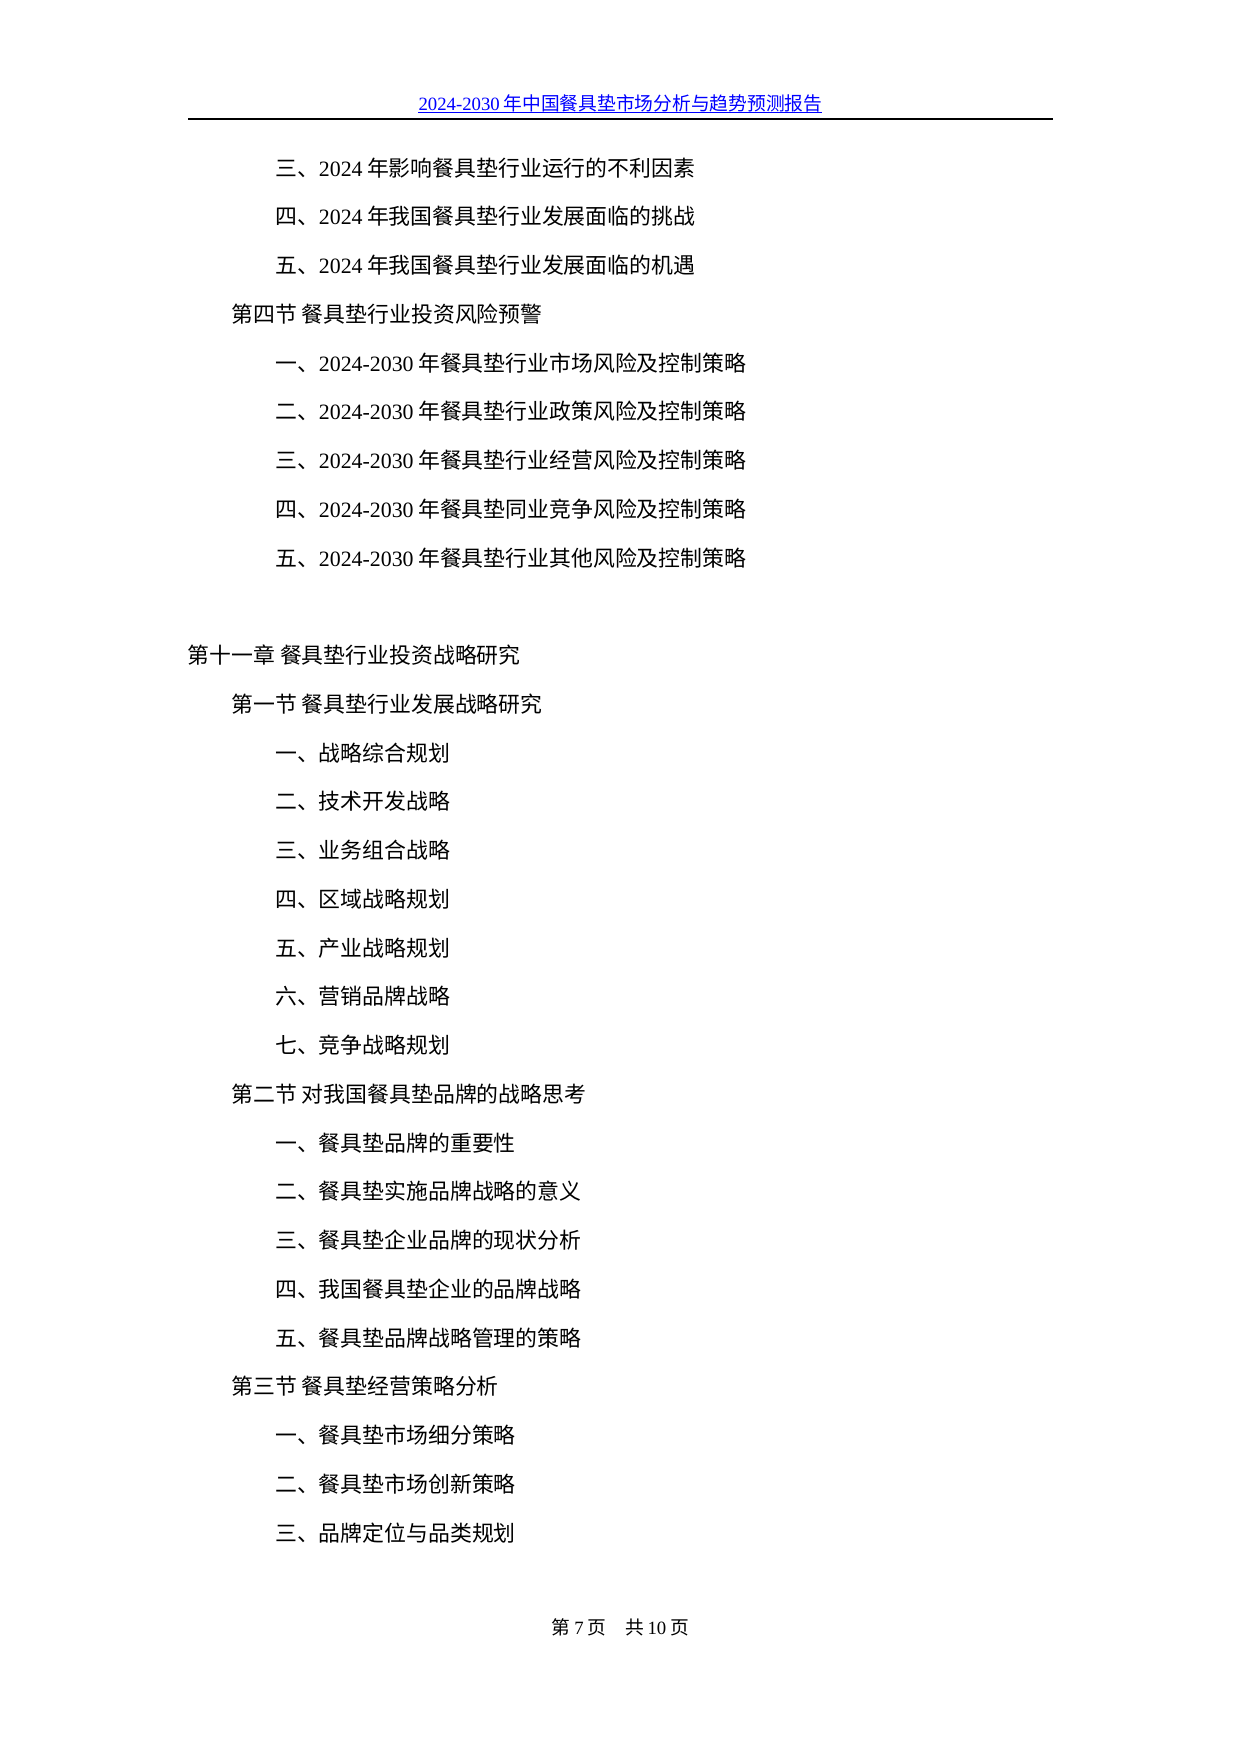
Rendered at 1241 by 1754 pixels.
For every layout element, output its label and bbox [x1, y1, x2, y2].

text [187, 150, 1053, 1548]
